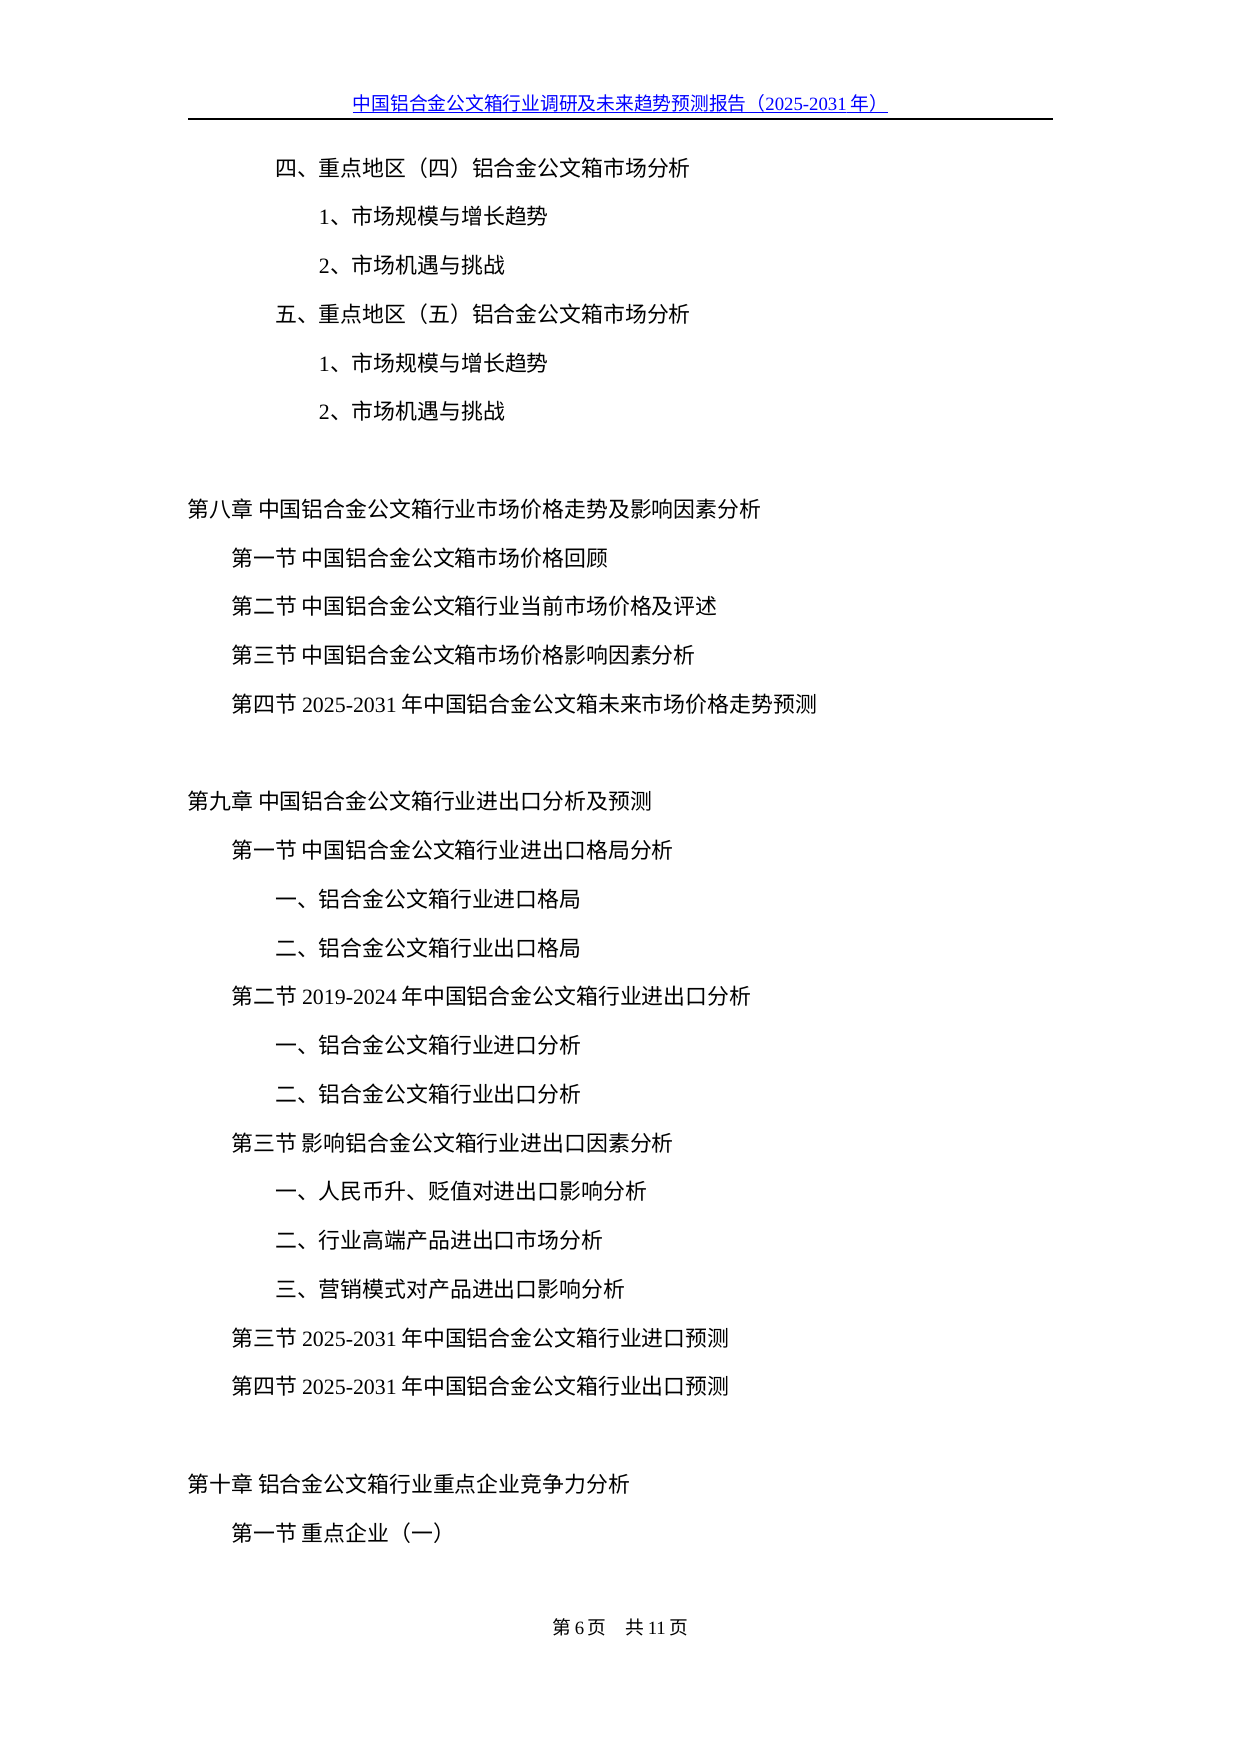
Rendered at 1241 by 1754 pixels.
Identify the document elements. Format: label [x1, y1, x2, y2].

text [187, 150, 1053, 1548]
